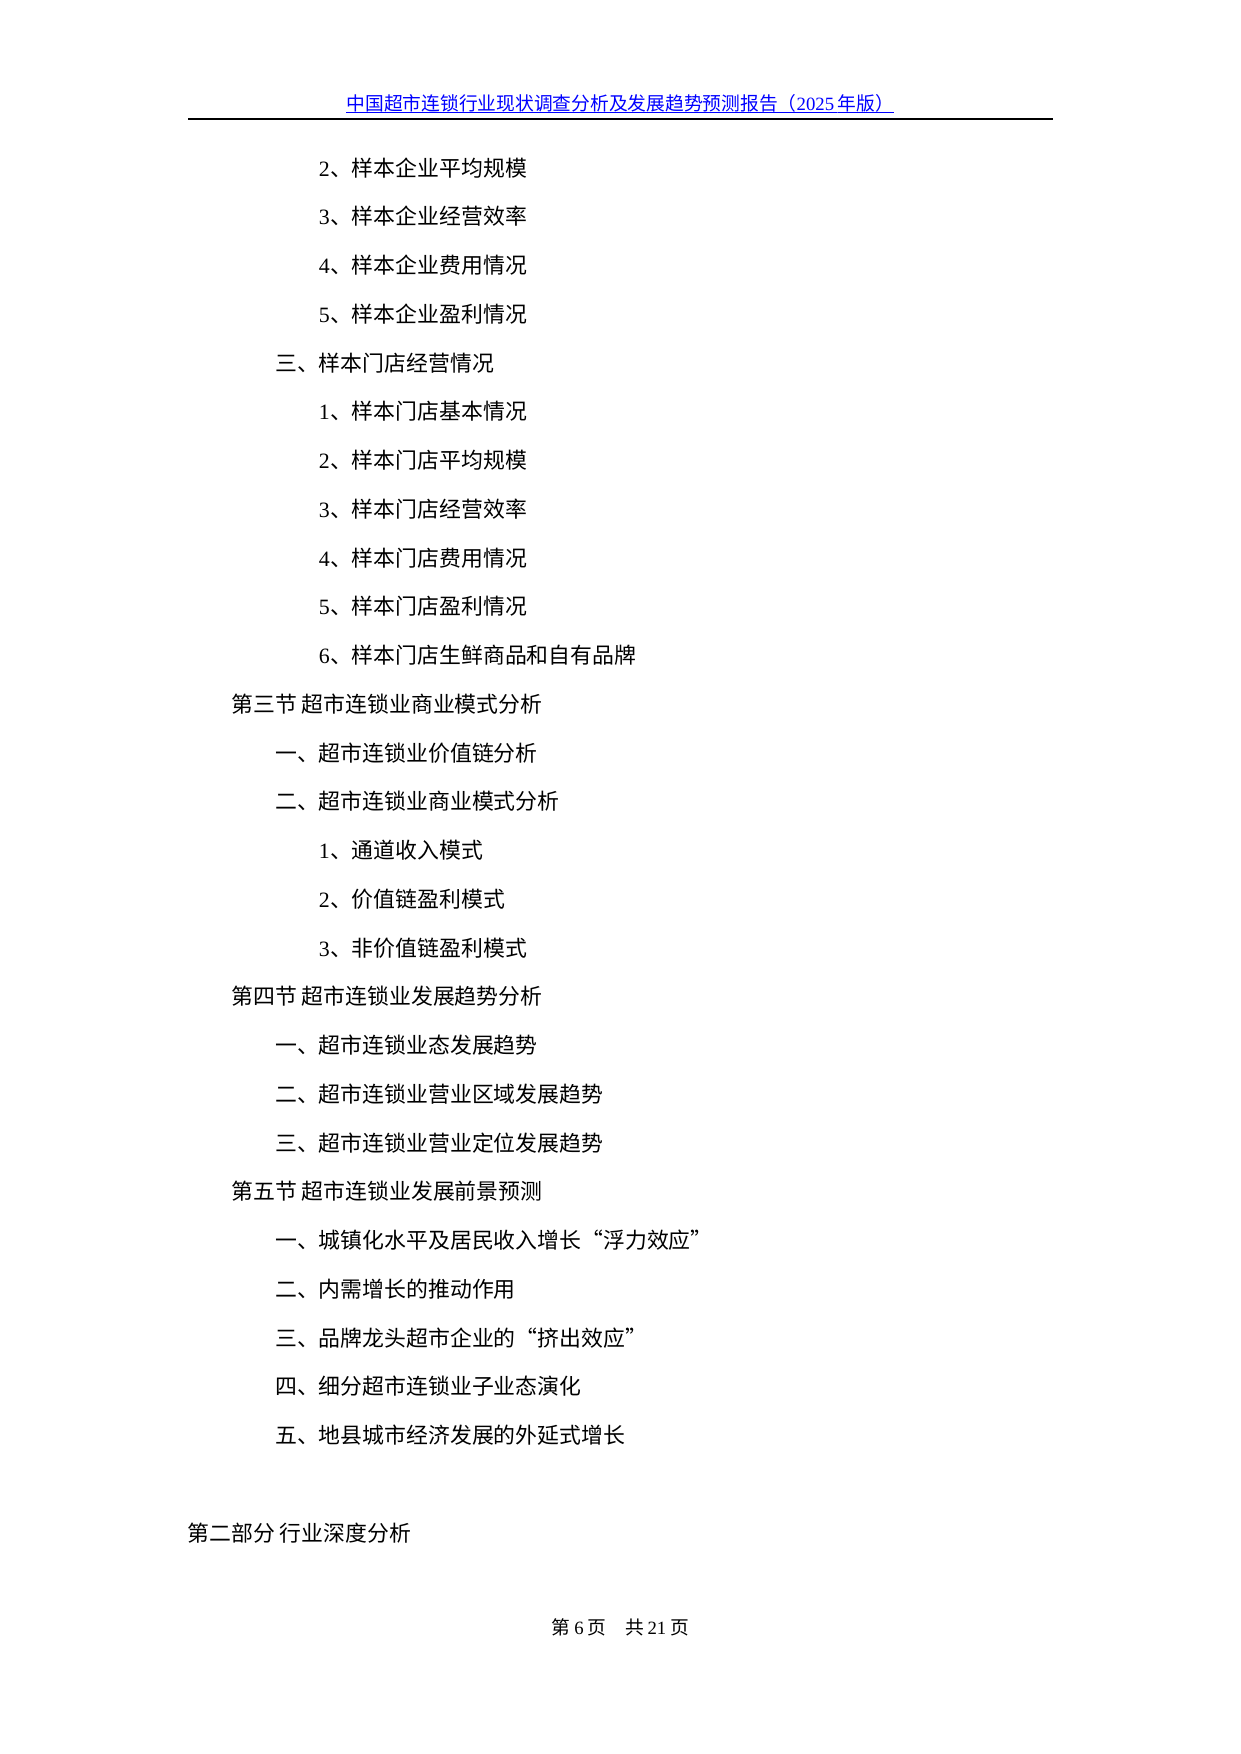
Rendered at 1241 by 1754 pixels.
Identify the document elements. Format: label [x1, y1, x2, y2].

text [187, 150, 1053, 1548]
